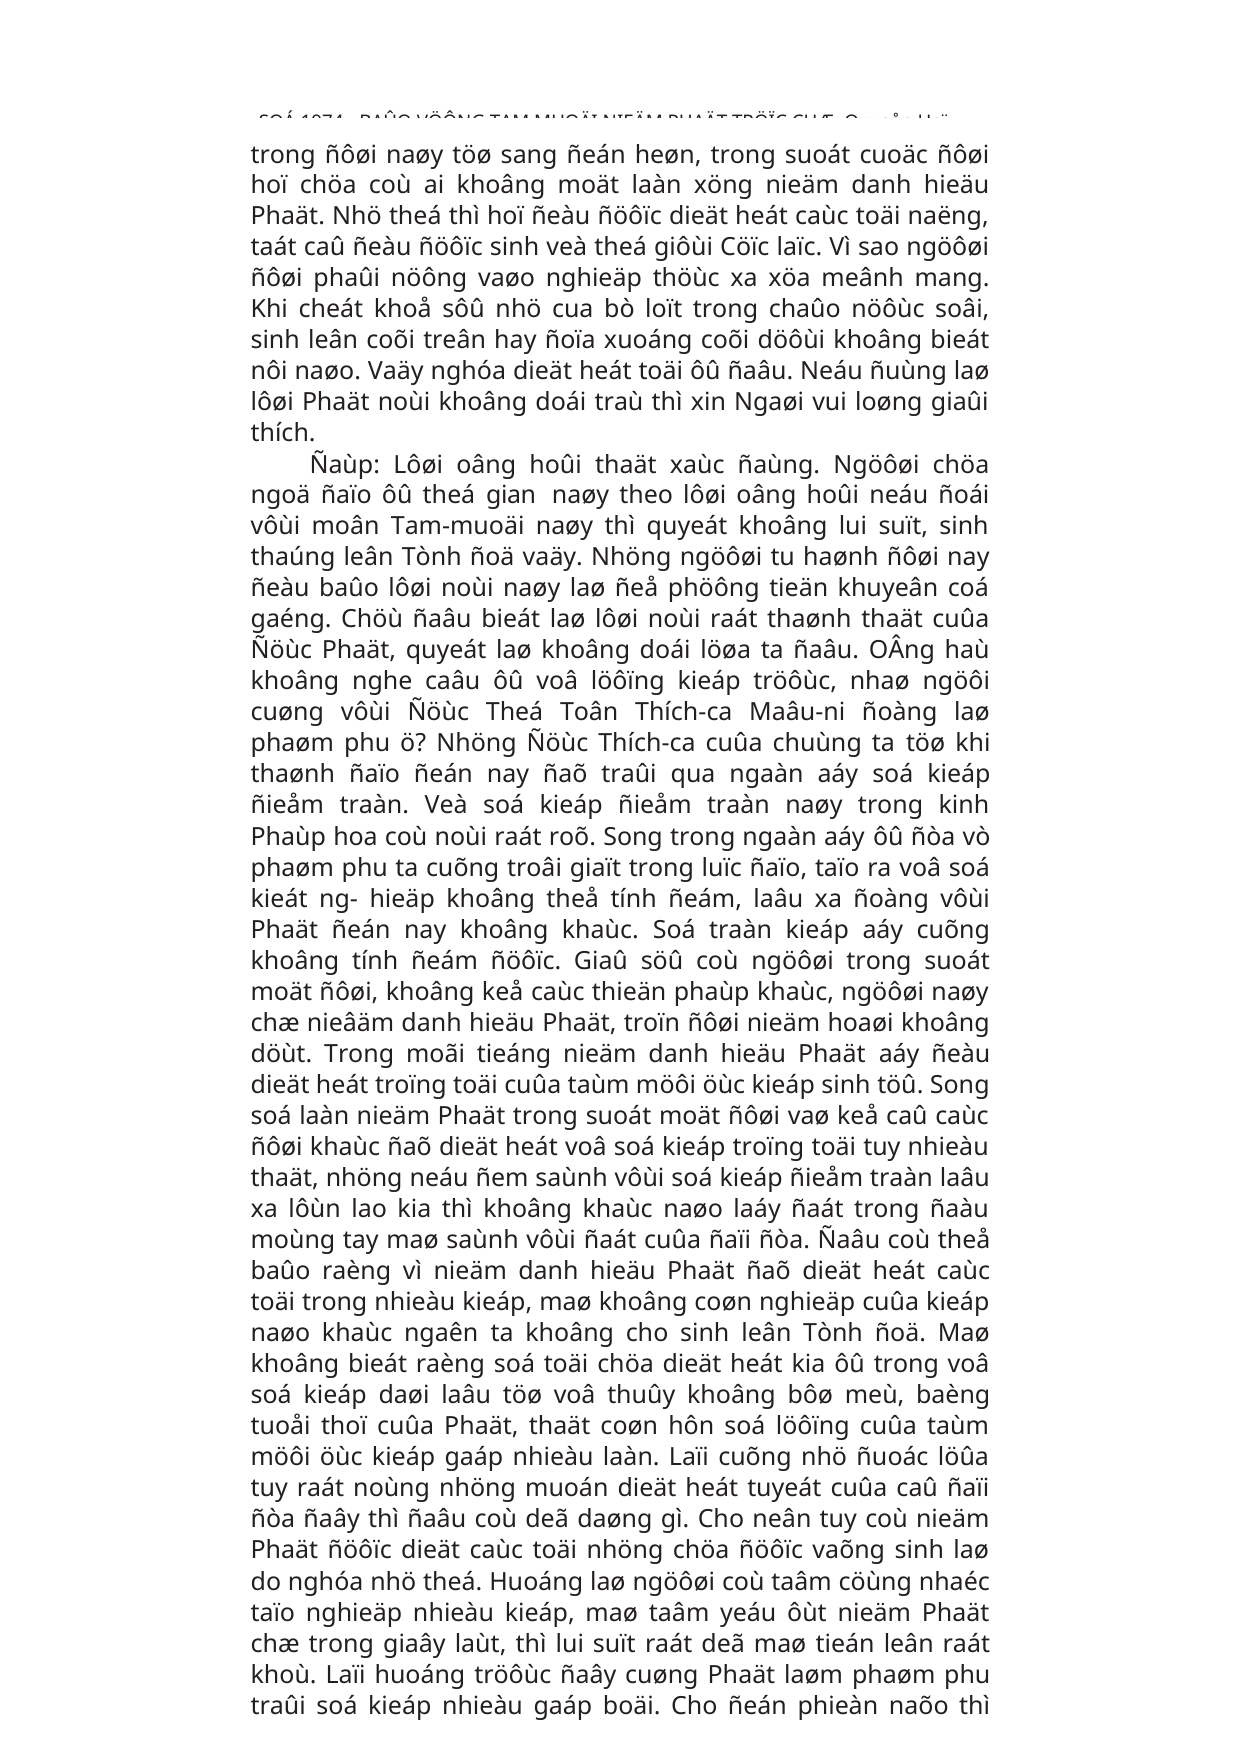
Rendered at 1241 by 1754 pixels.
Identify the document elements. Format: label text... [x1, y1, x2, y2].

text trong ñôøi naøy töø sang ñeán heøn, trong suoát cuoäc ñôøi hoï chöa coù ai khoâng moät laàn xöng nieäm danh hieäu Phaät. Nhö theá thì hoï ñeàu ñöôïc dieät heát caùc toäi naëng, taát caû ñeàu ñöôïc sinh veà theá giôùi Cöïc laïc. Vì sao ngöôøi ñôøi phaûi nöông vaøo nghieäp thöùc xa xöa meânh mang. Khi cheát khoå sôû nhö cua bò loït trong chaûo nöôùc soâi, sinh leân coõi treân hay ñoïa xuoáng coõi döôùi khoâng bieát nôi naøo. Vaäy nghóa dieät heát toäi ôû ñaâu. Neáu ñuùng laø lôøi Phaät noùi khoâng doái traù thì xin Ngaøi vui loøng giaûi thích. [250, 138, 990, 449]
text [250, 449, 990, 1721]
